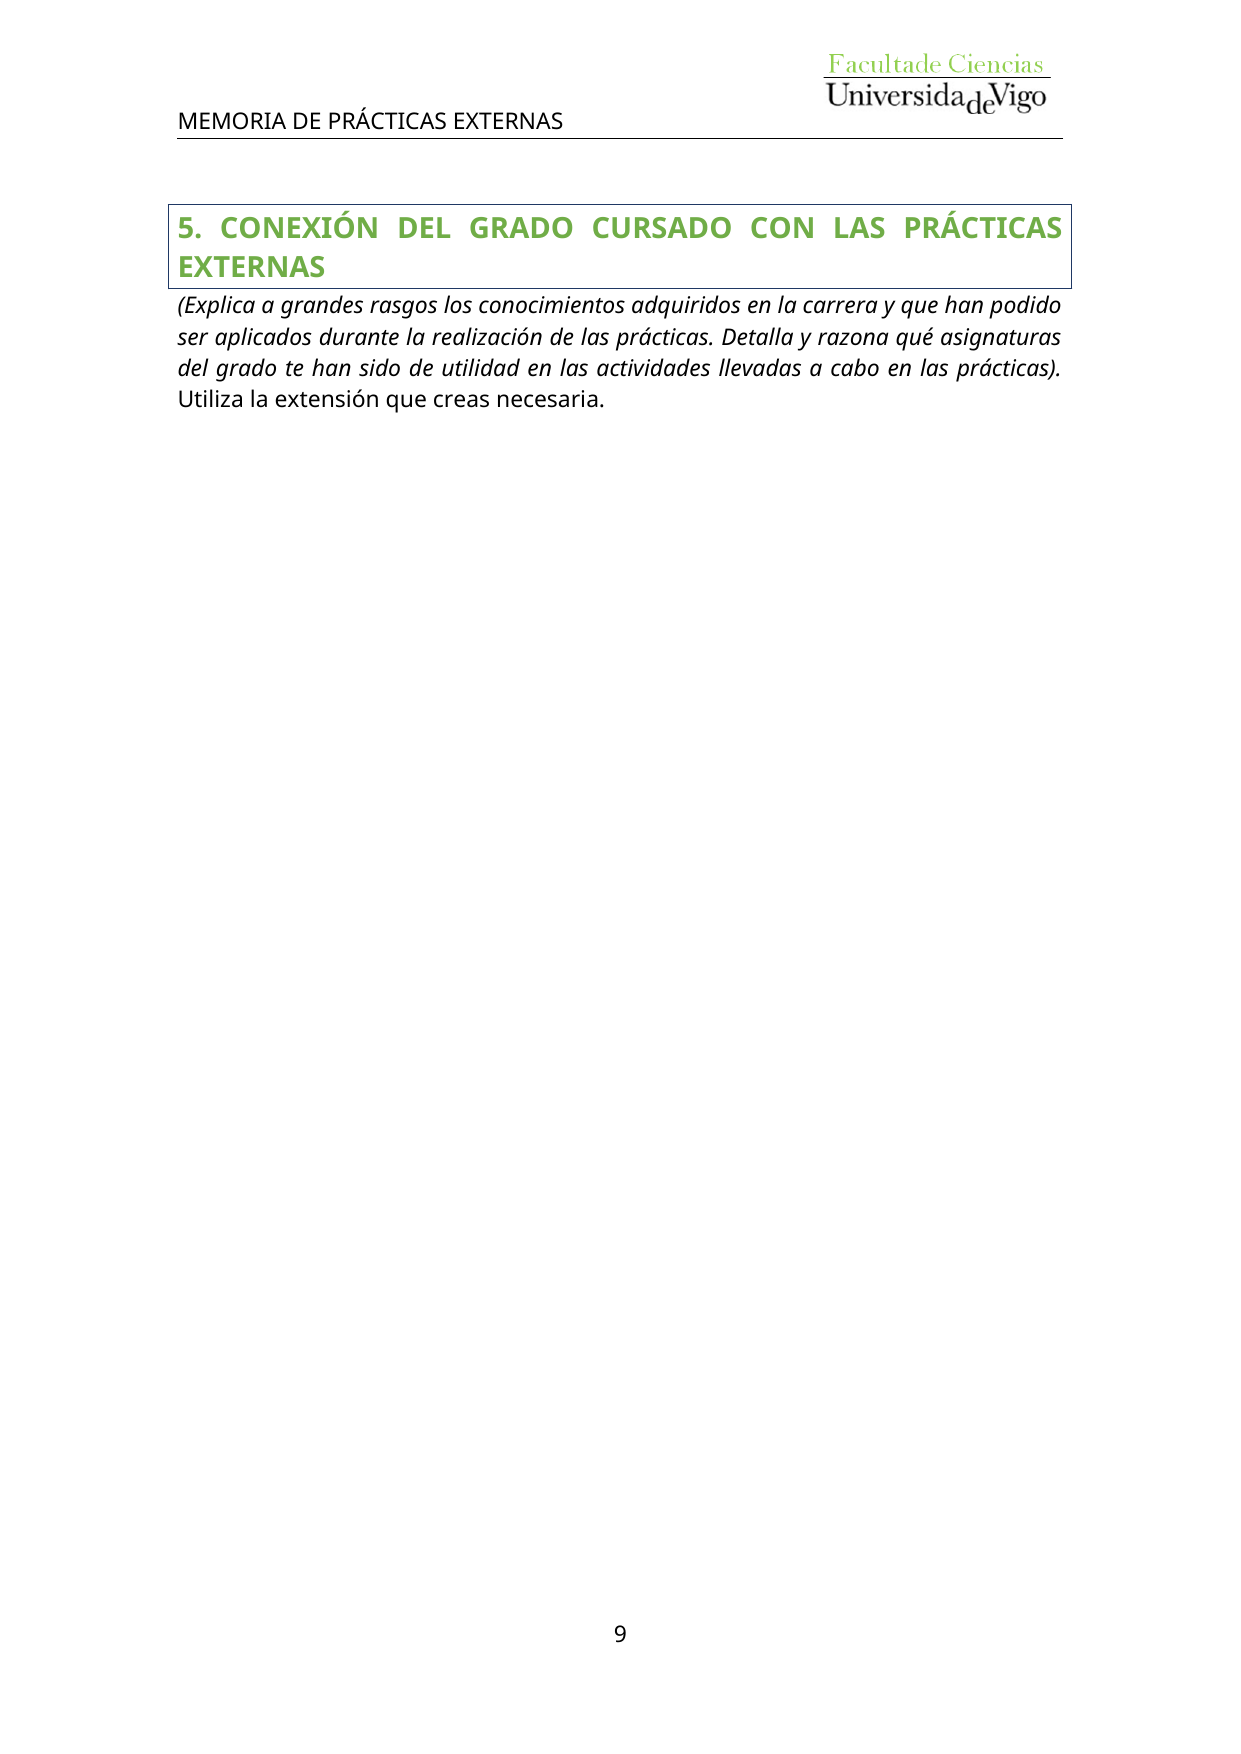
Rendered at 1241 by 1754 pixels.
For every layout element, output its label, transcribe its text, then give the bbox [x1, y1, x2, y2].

subtitle 5. CONEXIÓN DEL GRADO CURSADO CON LAS PRÁCTICAS EXTERNAS [169, 205, 1071, 288]
text (Explica a grandes rasgos los conocimientos adquiridos en la carrera y que han podido ser aplicados durante la realización de las prácticas. Detalla y razona qué asignaturas del grado te han sido de utilidad en las actividades llevadas a cabo en las prácticas). Utiliza la extensión que creas necesaria. [177, 289, 1063, 414]
picture [819, 48, 1055, 114]
